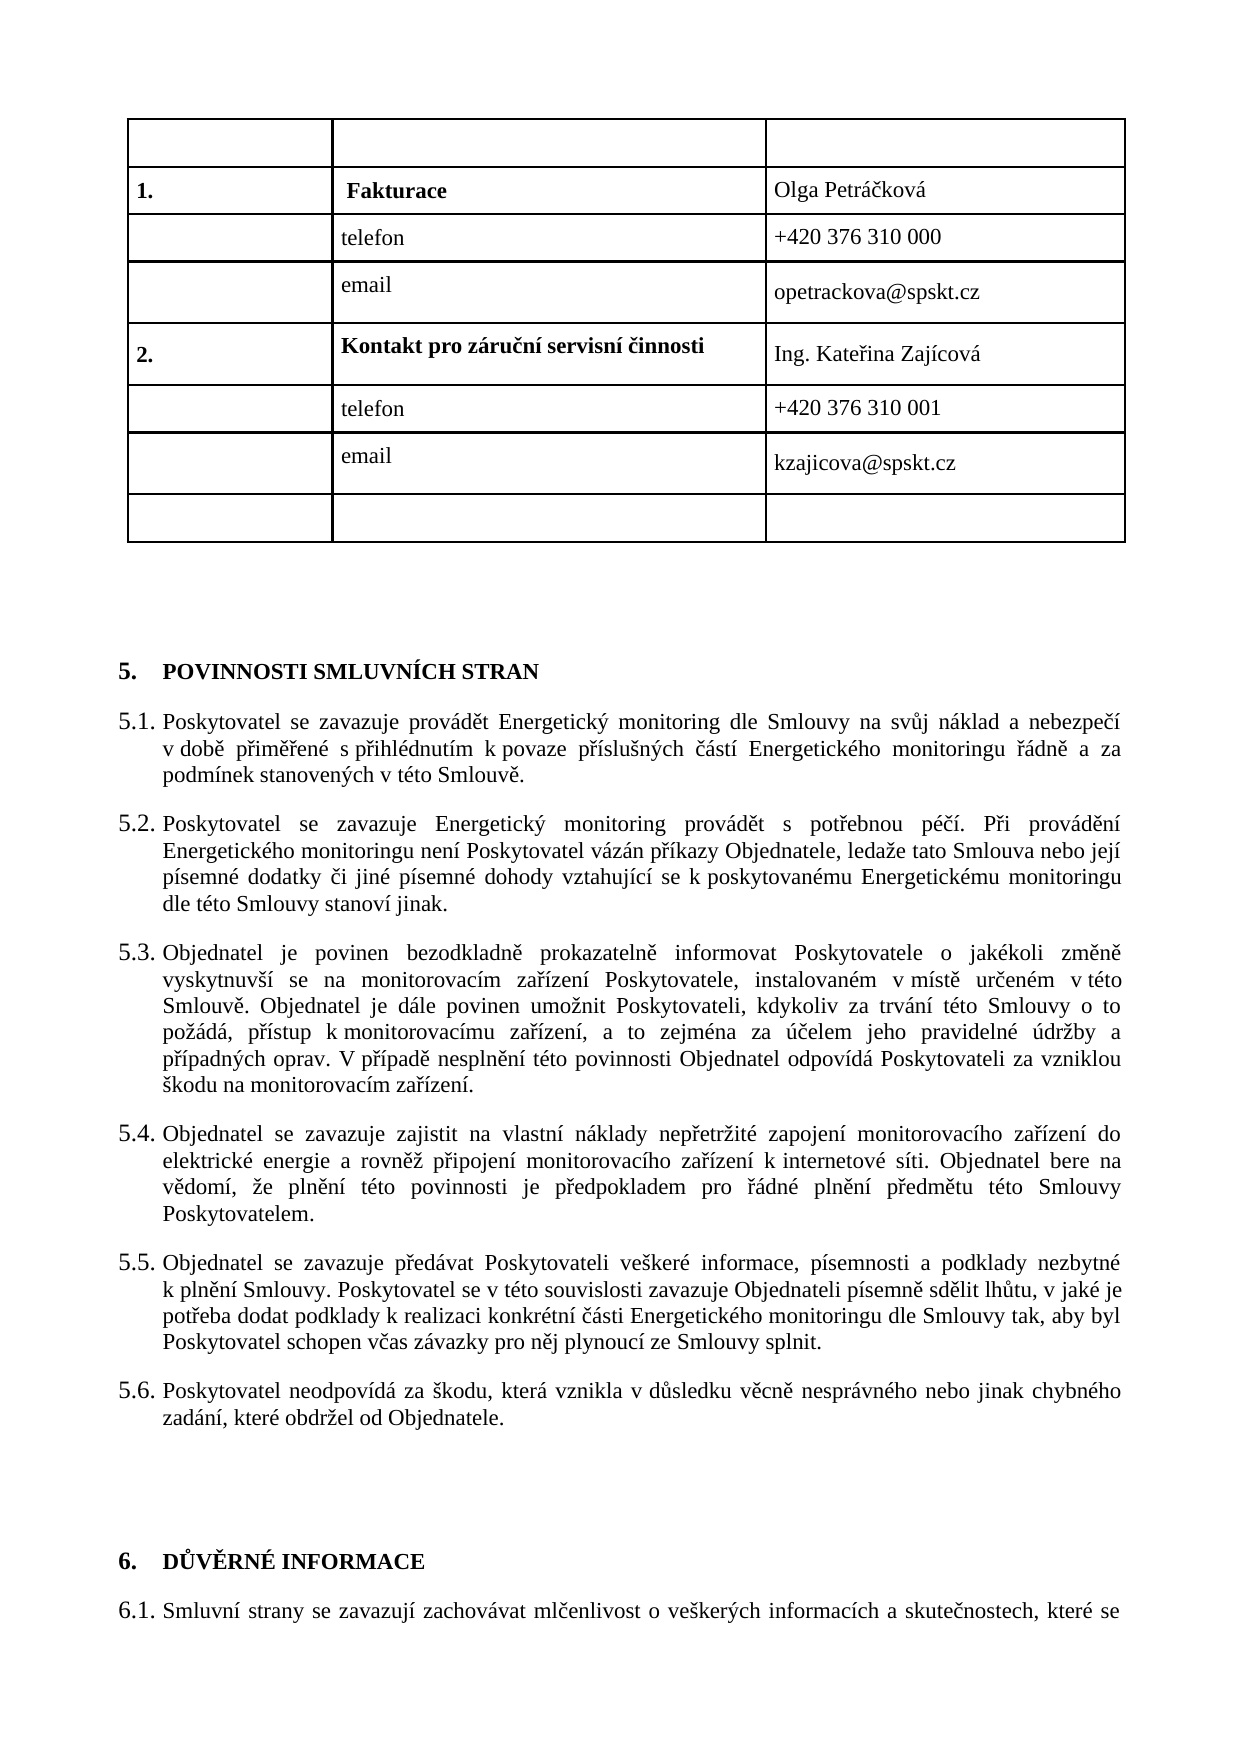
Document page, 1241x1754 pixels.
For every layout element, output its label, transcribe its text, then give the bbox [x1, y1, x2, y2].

table_cell Ing. Kateřina Zajícová [767, 324, 1124, 384]
table_cell 1. [129, 168, 331, 213]
table_cell [129, 434, 331, 493]
table_cell Kontakt pro záruční servisní činnosti [334, 324, 765, 384]
table_cell 2. [129, 324, 331, 384]
table_cell email [334, 263, 765, 322]
table_cell [129, 215, 331, 260]
list Poskytovatel se zavazuje provádět Energetický monitoring dle Smlouvy na svůj náklad a nebezpečí v době přiměřené s přihlédnutím k povaze příslušných částí Energetického monitoringu řádně a za podmínek stanovených v této Smlouvě. [118, 706, 1122, 787]
list Objednatel je povinen bezodkladně prokazatelně informovat Poskytovatele o jakékoli změně vyskytnuvší se na monitorovacím zařízení Poskytovatele, instalovaném v místě určeném v této Smlouvě. Objednatel je dále povinen umožnit Poskytovateli, kdykoliv za trvání této Smlouvy o to požádá, přístup k monitorovacímu zařízení, a to zejména za účelem jeho pravidelné údržby a případných oprav. V případě nesplnění této povinnosti Objednatel odpovídá Poskytovateli za vzniklou škodu na monitorovacím zařízení. [118, 937, 1122, 1097]
table_cell telefon [334, 215, 765, 260]
table_header [129, 120, 331, 166]
list Objednatel se zavazuje předávat Poskytovateli veškeré informace, písemnosti a podklady nezbytné k plnění Smlouvy. Poskytovatel se v této souvislosti zavazuje Objednateli písemně sdělit lhůtu, v jaké je potřeba dodat podklady k realizaci konkrétní části Energetického monitoringu dle Smlouvy tak, aby byl Poskytovatel schopen včas závazky pro něj plynoucí ze Smlouvy splnit. [118, 1247, 1122, 1355]
table_cell Fakturace [334, 168, 765, 213]
table_cell [334, 495, 765, 541]
list Objednatel se zavazuje zajistit na vlastní náklady nepřetržité zapojení monitorovacího zařízení do elektrické energie a rovněž připojení monitorovacího zařízení k internetové síti. Objednatel bere na vědomí, že plnění této povinnosti je předpokladem pro řádné plnění předmětu této Smlouvy Poskytovatelem. [118, 1118, 1122, 1226]
list Povinnosti smluvních stran [118, 656, 1122, 685]
table_cell [129, 263, 331, 322]
table_header [767, 120, 1124, 166]
table_cell [129, 495, 331, 541]
table_cell +420 376 310 000 [767, 215, 1124, 260]
table_header [334, 120, 765, 166]
table_cell Olga Petráčková [767, 168, 1124, 213]
list Poskytovatel neodpovídá za škodu, která vznikla v důsledku věcně nesprávného nebo jinak chybného zadání, které obdržel od Objednatele. [118, 1376, 1122, 1431]
table_cell opetrackova@spskt.cz [767, 263, 1124, 322]
table_cell telefon [334, 386, 765, 431]
list Poskytovatel se zavazuje Energetický monitoring provádět s potřebnou péčí. Při provádění Energetického monitoringu není Poskytovatel vázán příkazy Objednatele, ledaže tato Smlouva nebo její písemné dodatky či jiné písemné dohody vztahující se k poskytovanému Energetickému monitoringu dle této Smlouvy stanoví jinak. [118, 808, 1122, 916]
table_cell [129, 386, 331, 431]
table_cell kzajicova@spskt.cz [767, 434, 1124, 493]
table_cell [767, 495, 1124, 541]
list DŮVĚRNÉ INFORMACE [118, 1546, 1122, 1575]
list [118, 1596, 1122, 1624]
table_cell +420 376 310 001 [767, 386, 1124, 431]
table_cell email [334, 434, 765, 493]
